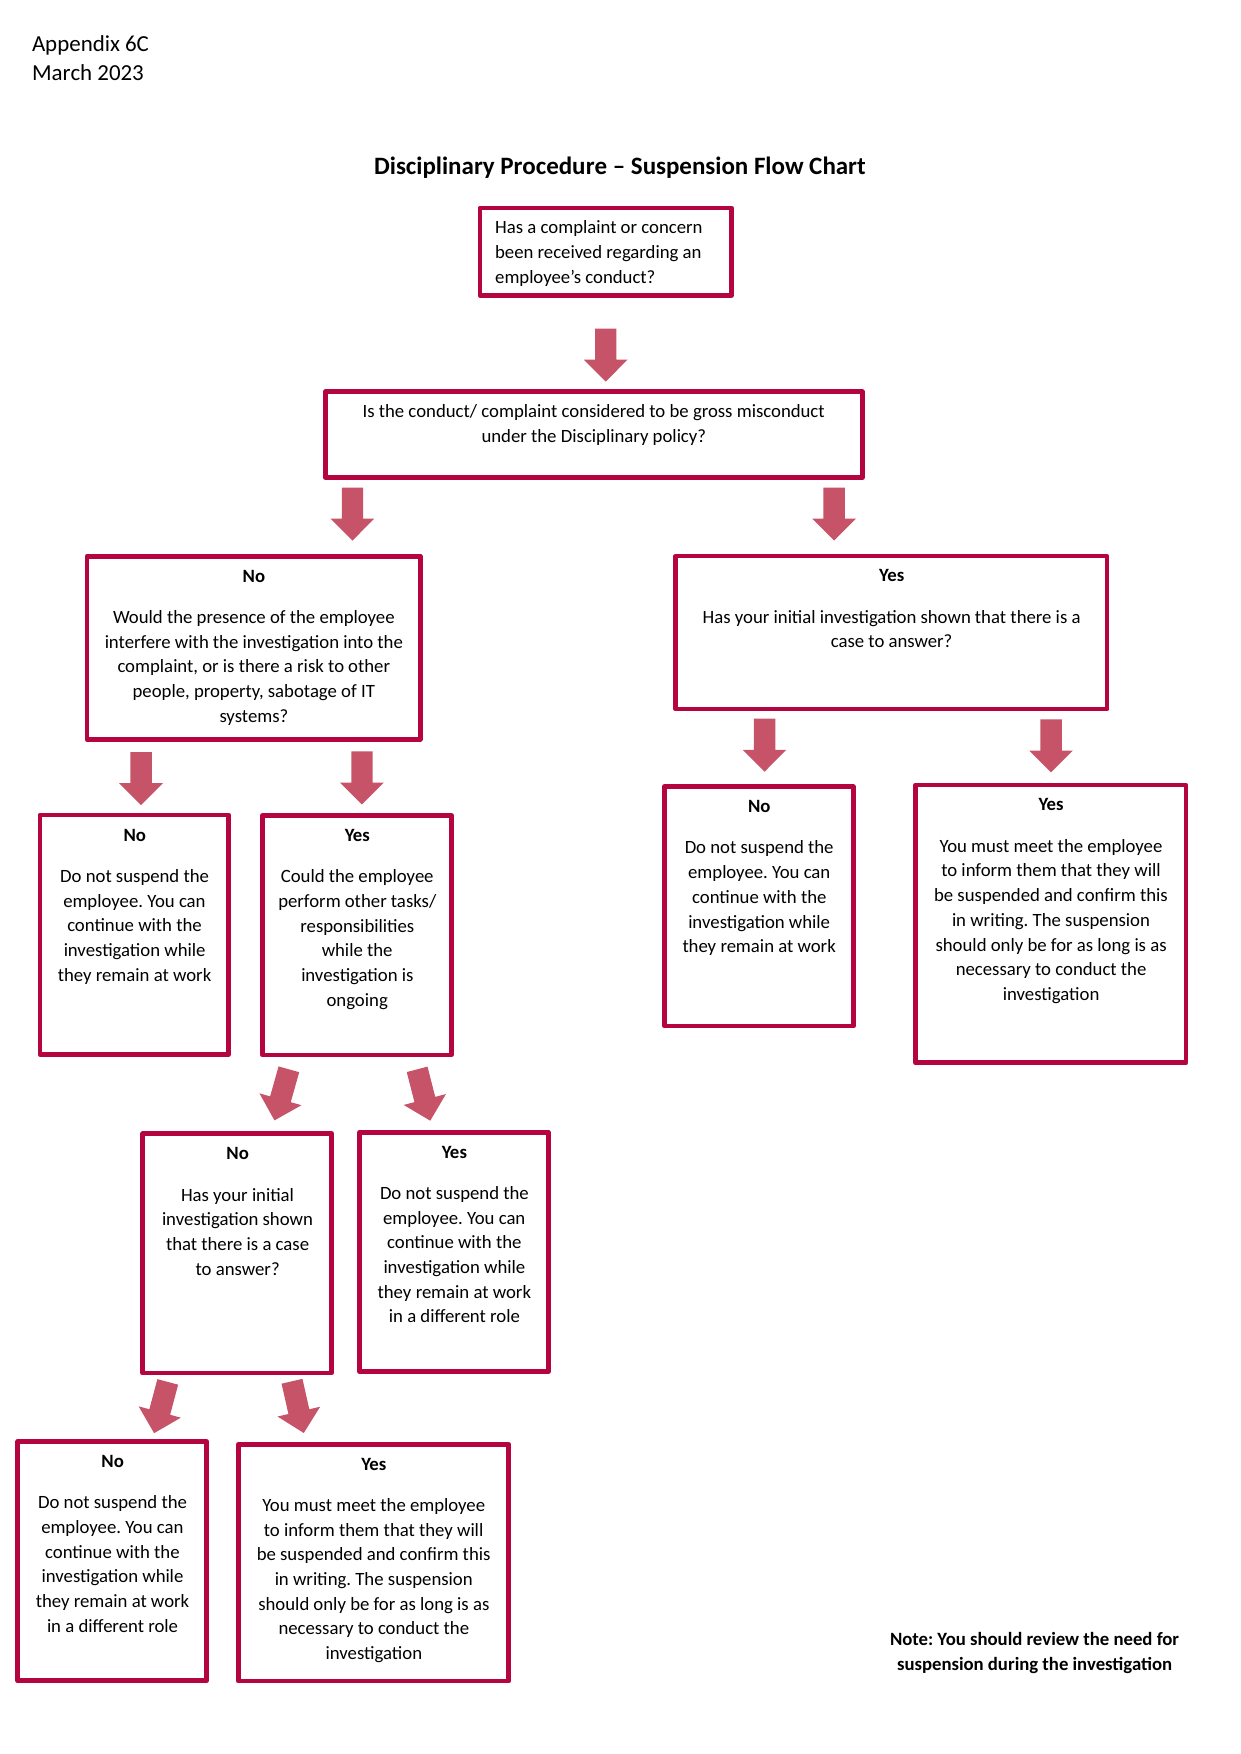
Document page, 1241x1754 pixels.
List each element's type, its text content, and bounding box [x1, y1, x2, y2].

text Disciplinary Procedure – Suspension Flow Chart [150, 150, 1090, 181]
